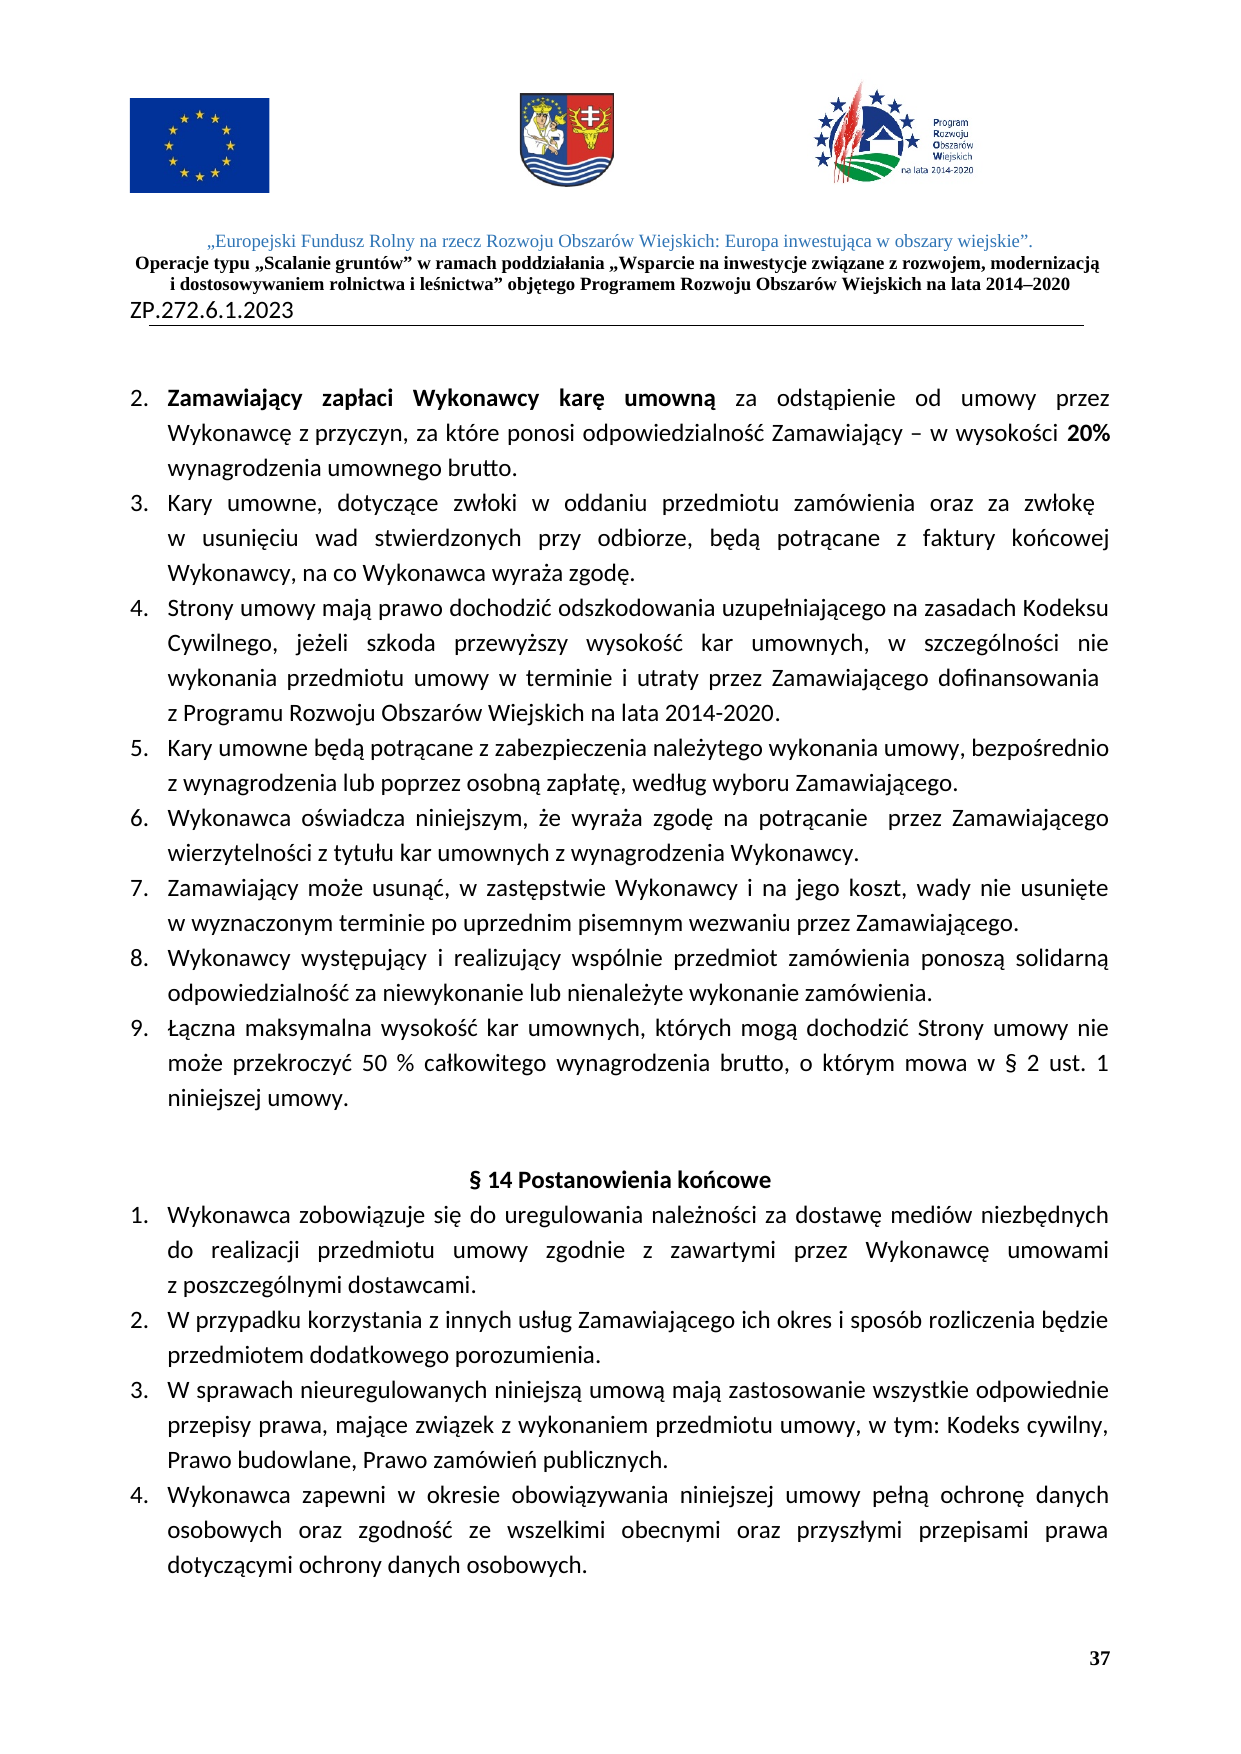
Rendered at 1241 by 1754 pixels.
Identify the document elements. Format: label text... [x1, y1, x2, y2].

list Łączna maksymalna wysokość kar umownych, których mogą dochodzić Strony umowy nie może przekroczyć 50 % całkowitego wynagrodzenia brutto, o którym mowa w § 2 ust. 1 niniejszej umowy. [130, 1012, 1110, 1112]
list W sprawach nieuregulowanych niniejszą umową mają zastosowanie wszystkie odpowiednie przepisy prawa, mające związek z wykonaniem przedmiotu umowy, w tym: Kodeks cywilny, Prawo budowlane, Prawo zamówień publicznych. [130, 1374, 1110, 1475]
list Kary umowne, dotyczące zwłoki w oddaniu przedmiotu zamówienia oraz za zwłokę w usunięciu wad stwierdzonych przy odbiorze, będą potrącane z faktury końcowej Wykonawcy, na co Wykonawca wyraża zgodę. [130, 487, 1110, 587]
list Wykonawca oświadcza niniejszym, że wyraża zgodę na potrącanie przez Zamawiającego wierzytelności z tytułu kar umownych z wynagrodzenia Wykonawcy. [130, 802, 1110, 867]
list Wykonawca zobowiązuje się do uregulowania należności za dostawę mediów niezbędnych do realizacji przedmiotu umowy zgodnie z zawartymi przez Wykonawcę umowami z poszczególnymi dostawcami. [130, 1199, 1110, 1300]
list Kary umowne będą potrącane z zabezpieczenia należytego wykonania umowy, bezpośrednio z wynagrodzenia lub poprzez osobną zapłatę, według wyboru Zamawiającego. [130, 732, 1110, 797]
list Wykonawcy występujący i realizujący wspólnie przedmiot zamówienia ponoszą solidarną odpowiedzialność za niewykonanie lub nienależyte wykonanie zamówienia. [130, 942, 1110, 1007]
list Strony umowy mają prawo dochodzić odszkodowania uzupełniającego na zasadach Kodeksu Cywilnego, jeżeli szkoda przewyższy wysokość kar umownych, w szczególności nie wykonania przedmiotu umowy w terminie i utraty przez Zamawiającego dofinansowania z Programu Rozwoju Obszarów Wiejskich na lata 2014-2020. [130, 592, 1110, 727]
list W przypadku korzystania z innych usług Zamawiającego ich okres i sposób rozliczenia będzie przedmiotem dodatkowego porozumienia. [130, 1304, 1110, 1370]
list Zamawiający może usunąć, w zastępstwie Wykonawcy i na jego koszt, wady nie usunięte w wyznaczonym terminie po uprzednim pisemnym wezwaniu przez Zamawiającego. [130, 872, 1110, 937]
text § 14 Postanowienia końcowe [130, 1164, 1110, 1195]
list Zamawiający zapłaci Wykonawcy karę umowną za odstąpienie od umowy przez Wykonawcę z przyczyn, za które ponosi odpowiedzialność Zamawiający – w wysokości 20% wynagrodzenia umownego brutto. [130, 382, 1110, 482]
picture [807, 73, 986, 193]
picture [519, 93, 614, 187]
list Wykonawca zapewni w okresie obowiązywania niniejszej umowy pełną ochronę danych osobowych oraz zgodność ze wszelkimi obecnymi oraz przyszłymi przepisami prawa dotyczącymi ochrony danych osobowych. [130, 1479, 1110, 1580]
picture [129, 98, 270, 193]
